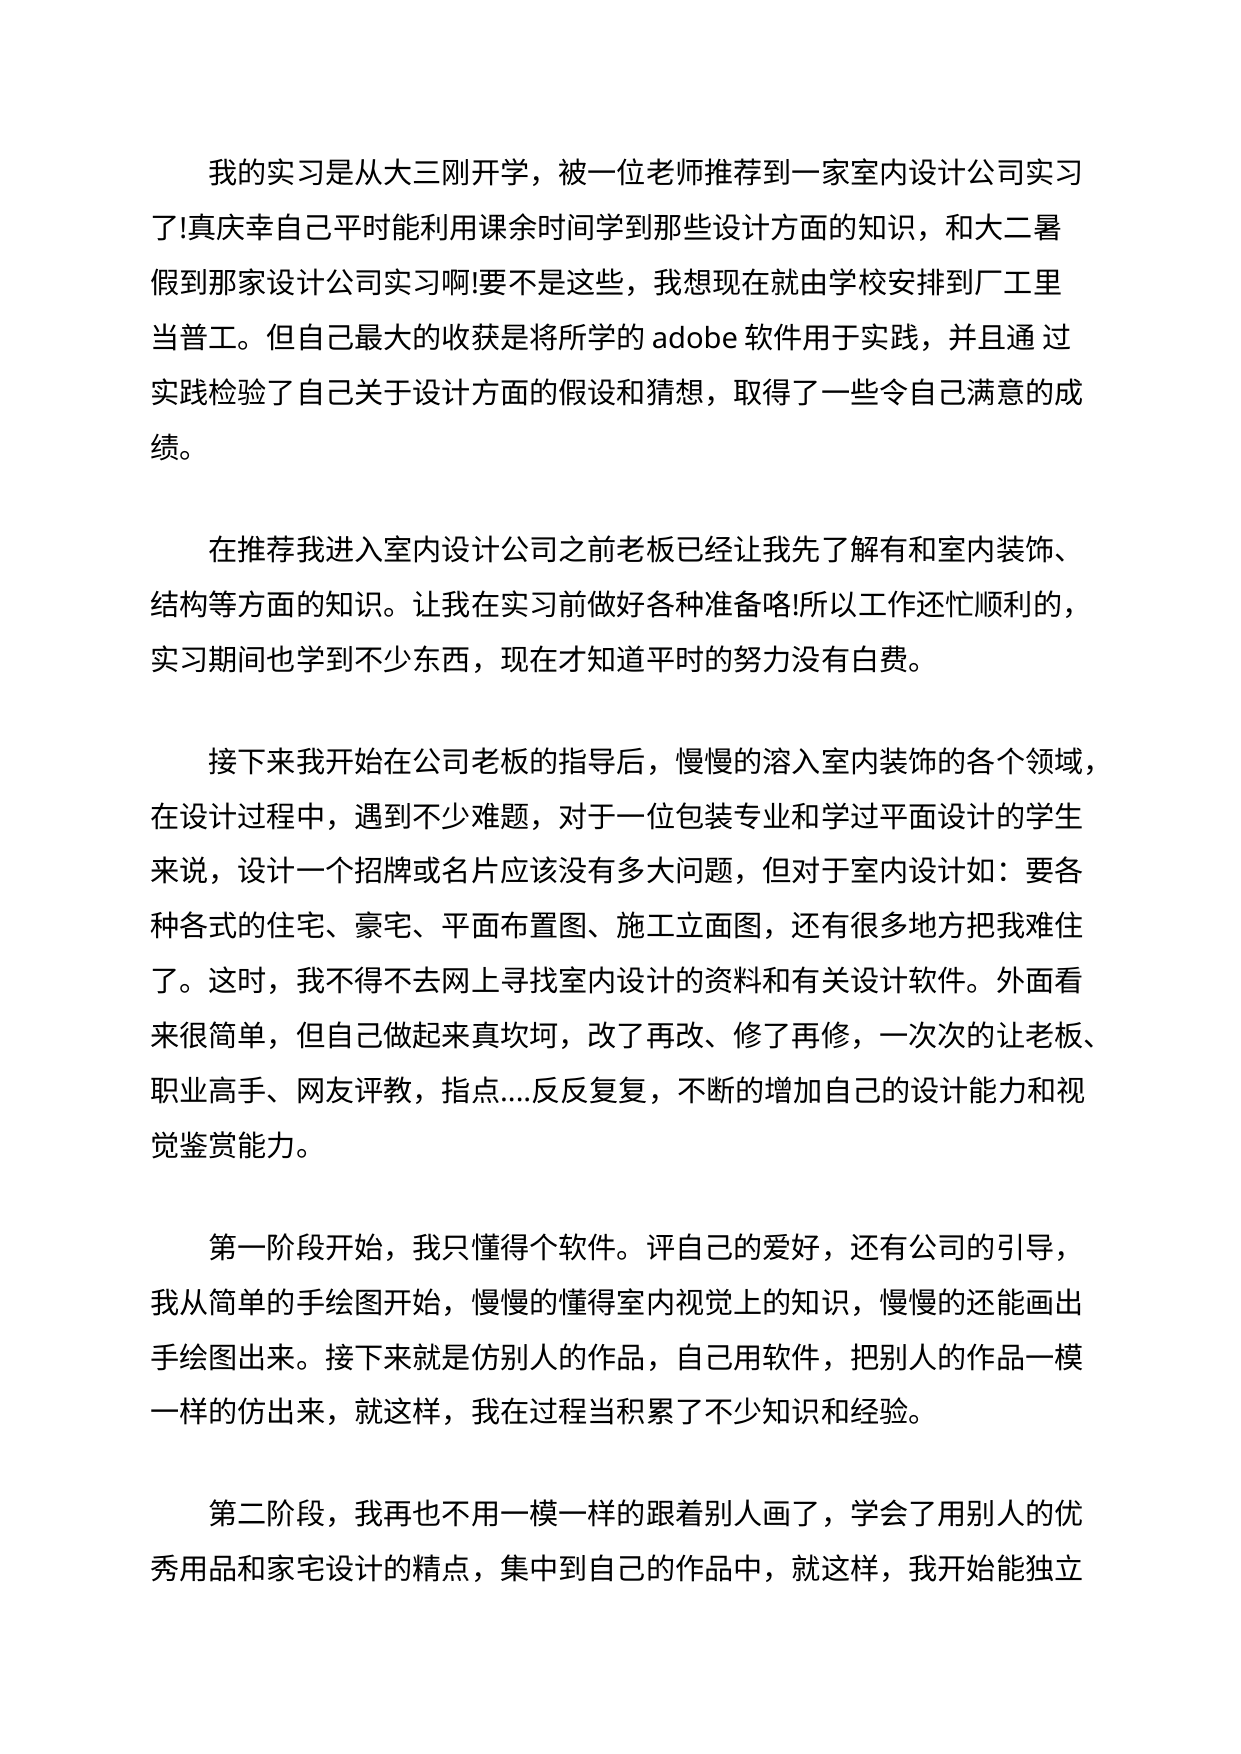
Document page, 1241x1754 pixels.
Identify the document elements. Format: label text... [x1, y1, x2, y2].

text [150, 1491, 1090, 1588]
text 接下来我开始在公司老板的指导后，慢慢的溶入室内装饰的各个领域，在设计过程中，遇到不少难题，对于一位包装专业和学过平面设计的学生来说，设计一个招牌或名片应该没有多大问题，但对于室内设计如：要各种各式的住宅、豪宅、平面布置图、施工立面图，还有很多地方把我难住了。这时，我不得不去网上寻找室内设计的资料和有关设计软件。外面看来很简单，但自己做起来真坎坷，改了再改、修了再修，一次次的让老板、职业高手、网友评教，指点....反反复复，不断的增加自己的设计能力和视觉鉴赏能力。 [150, 738, 1090, 1165]
text 我的实习是从大三刚开学，被一位老师推荐到一家室内设计公司实习了!真庆幸自己平时能利用课余时间学到那些设计方面的知识，和大二暑假到那家设计公司实习啊!要不是这些，我想现在就由学校安排到厂工里当普工。但自己最大的收获是将所学的adobe软件用于实践，并且通 过实践检验了自己关于设计方面的假设和猜想，取得了一些令自己满意的成绩。 [150, 150, 1090, 467]
text 第一阶段开始，我只懂得个软件。评自己的爱好，还有公司的引导，我从简单的手绘图开始，慢慢的懂得室内视觉上的知识，慢慢的还能画出手绘图出来。接下来就是仿别人的作品，自己用软件，把别人的作品一模一样的仿出来，就这样，我在过程当积累了不少知识和经验。 [150, 1224, 1090, 1431]
text 在推荐我进入室内设计公司之前老板已经让我先了解有和室内装饰、结构等方面的知识。让我在实习前做好各种准备咯!所以工作还忙顺利的，实习期间也学到不少东西，现在才知道平时的努力没有白费。 [150, 527, 1090, 679]
